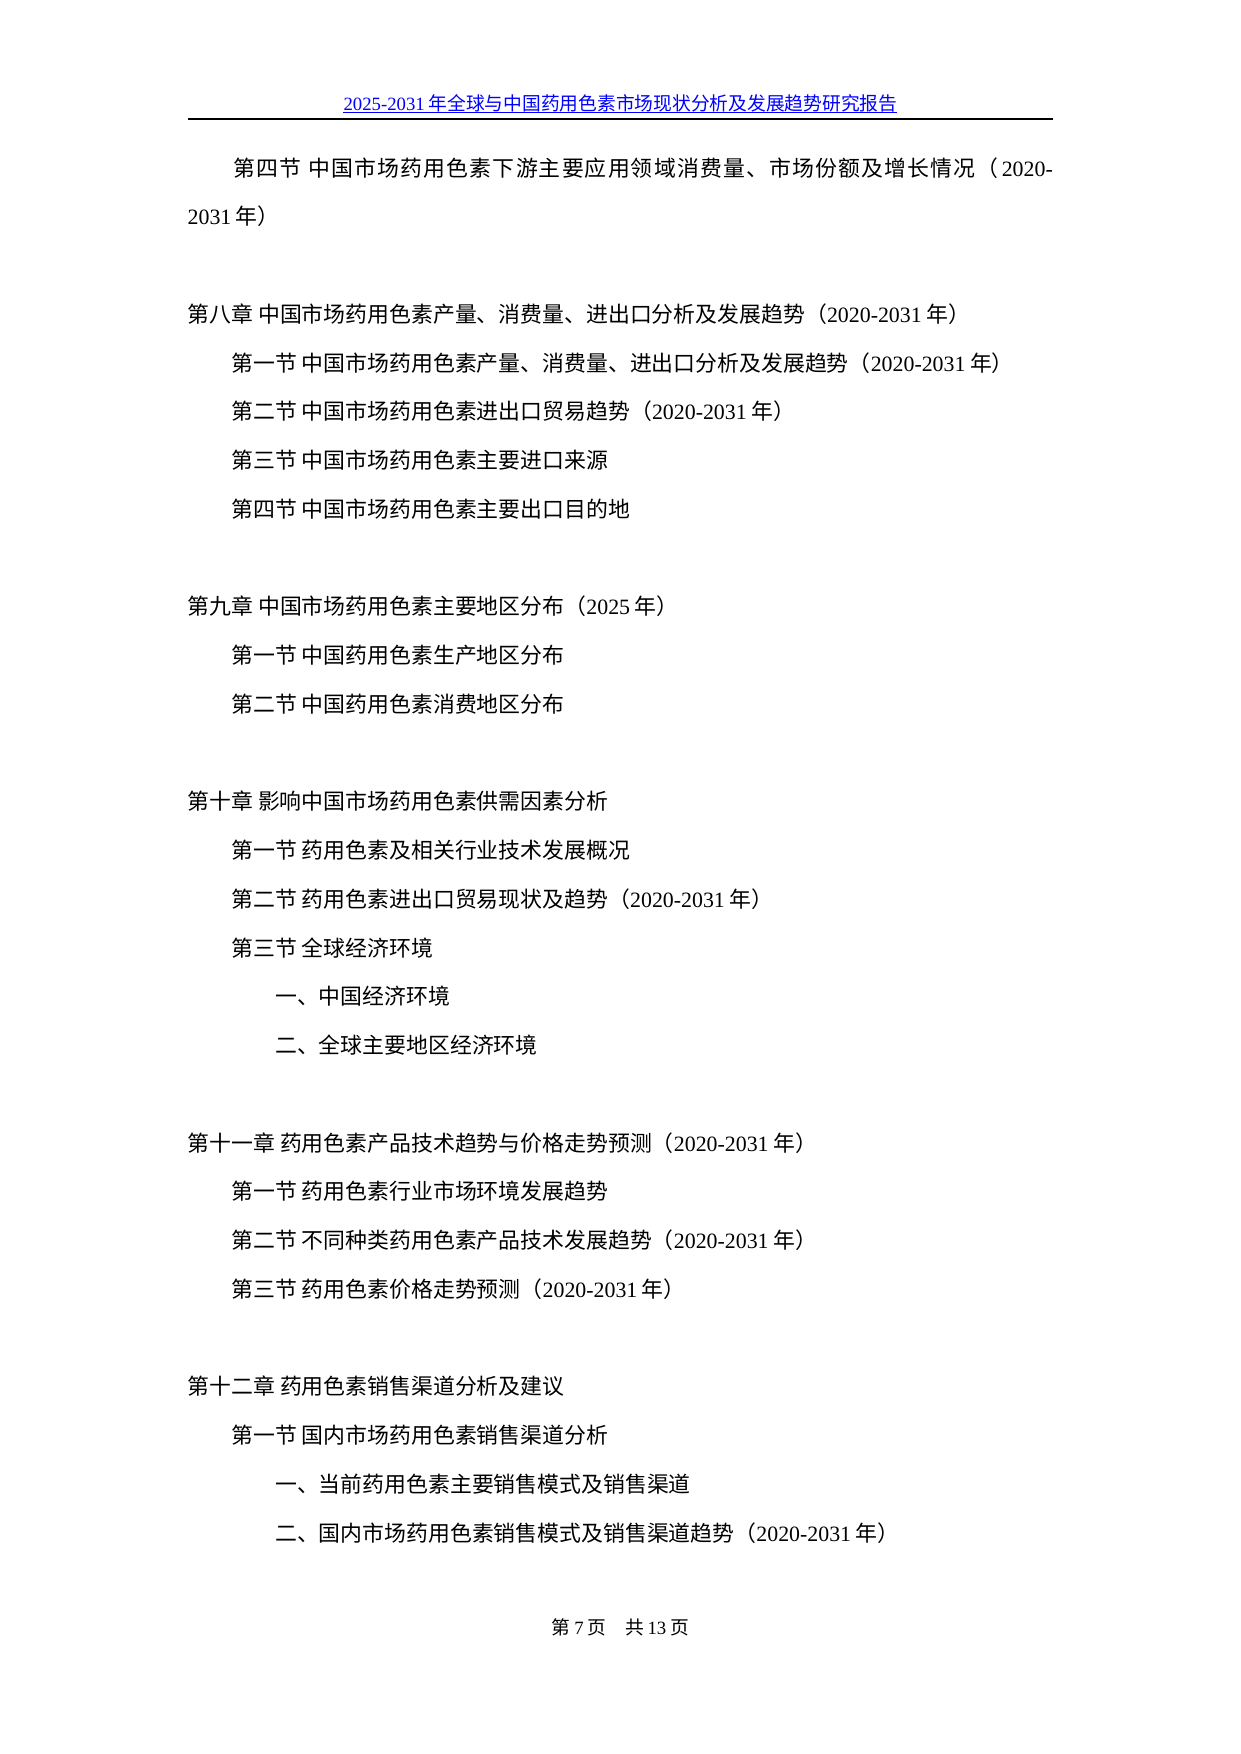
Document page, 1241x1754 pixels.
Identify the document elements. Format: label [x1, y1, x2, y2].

text [187, 150, 1053, 1548]
